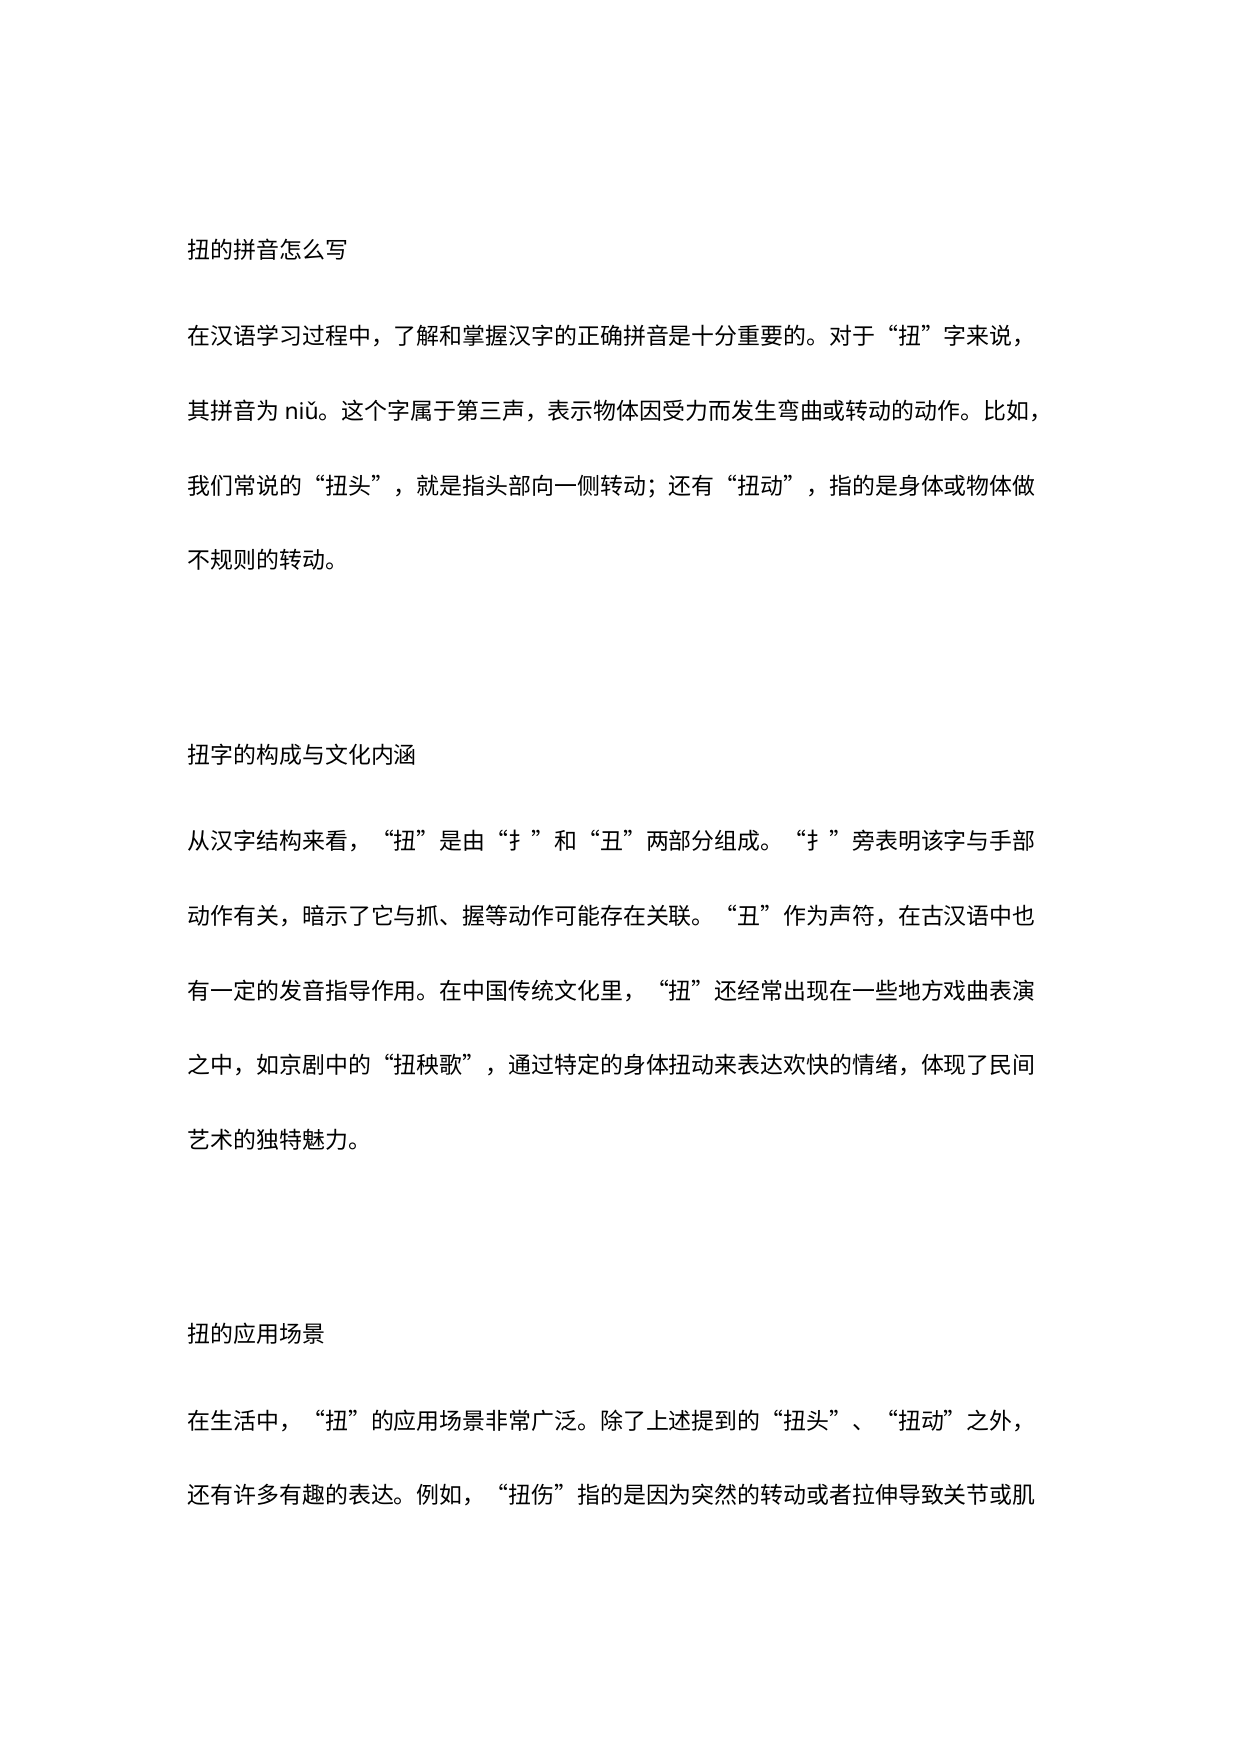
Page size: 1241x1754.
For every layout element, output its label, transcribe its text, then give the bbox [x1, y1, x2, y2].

text 扭的拼音怎么写 [187, 216, 1053, 281]
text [187, 1387, 1053, 1527]
text 在汉语学习过程中，了解和掌握汉字的正确拼音是十分重要的。对于“扭”字来说，其拼音为 niǔ。这个字属于第三声，表示物体因受力而发生弯曲或转动的动作。比如，我们常说的“扭头”，就是指头部向一侧转动；还有“扭动”，指的是身体或物体做不规则的转动。 [187, 302, 1053, 591]
text 从汉字结构来看，“扭”是由“扌”和“丑”两部分组成。“扌”旁表明该字与手部动作有关，暗示了它与抓、握等动作可能存在关联。“丑”作为声符，在古汉语中也有一定的发音指导作用。在中国传统文化里，“扭”还经常出现在一些地方戏曲表演之中，如京剧中的“扭秧歌”，通过特定的身体扭动来表达欢快的情绪，体现了民间艺术的独特魅力。 [187, 807, 1053, 1171]
text 扭字的构成与文化内涵 [187, 721, 1053, 786]
text 扭的应用场景 [187, 1300, 1053, 1365]
